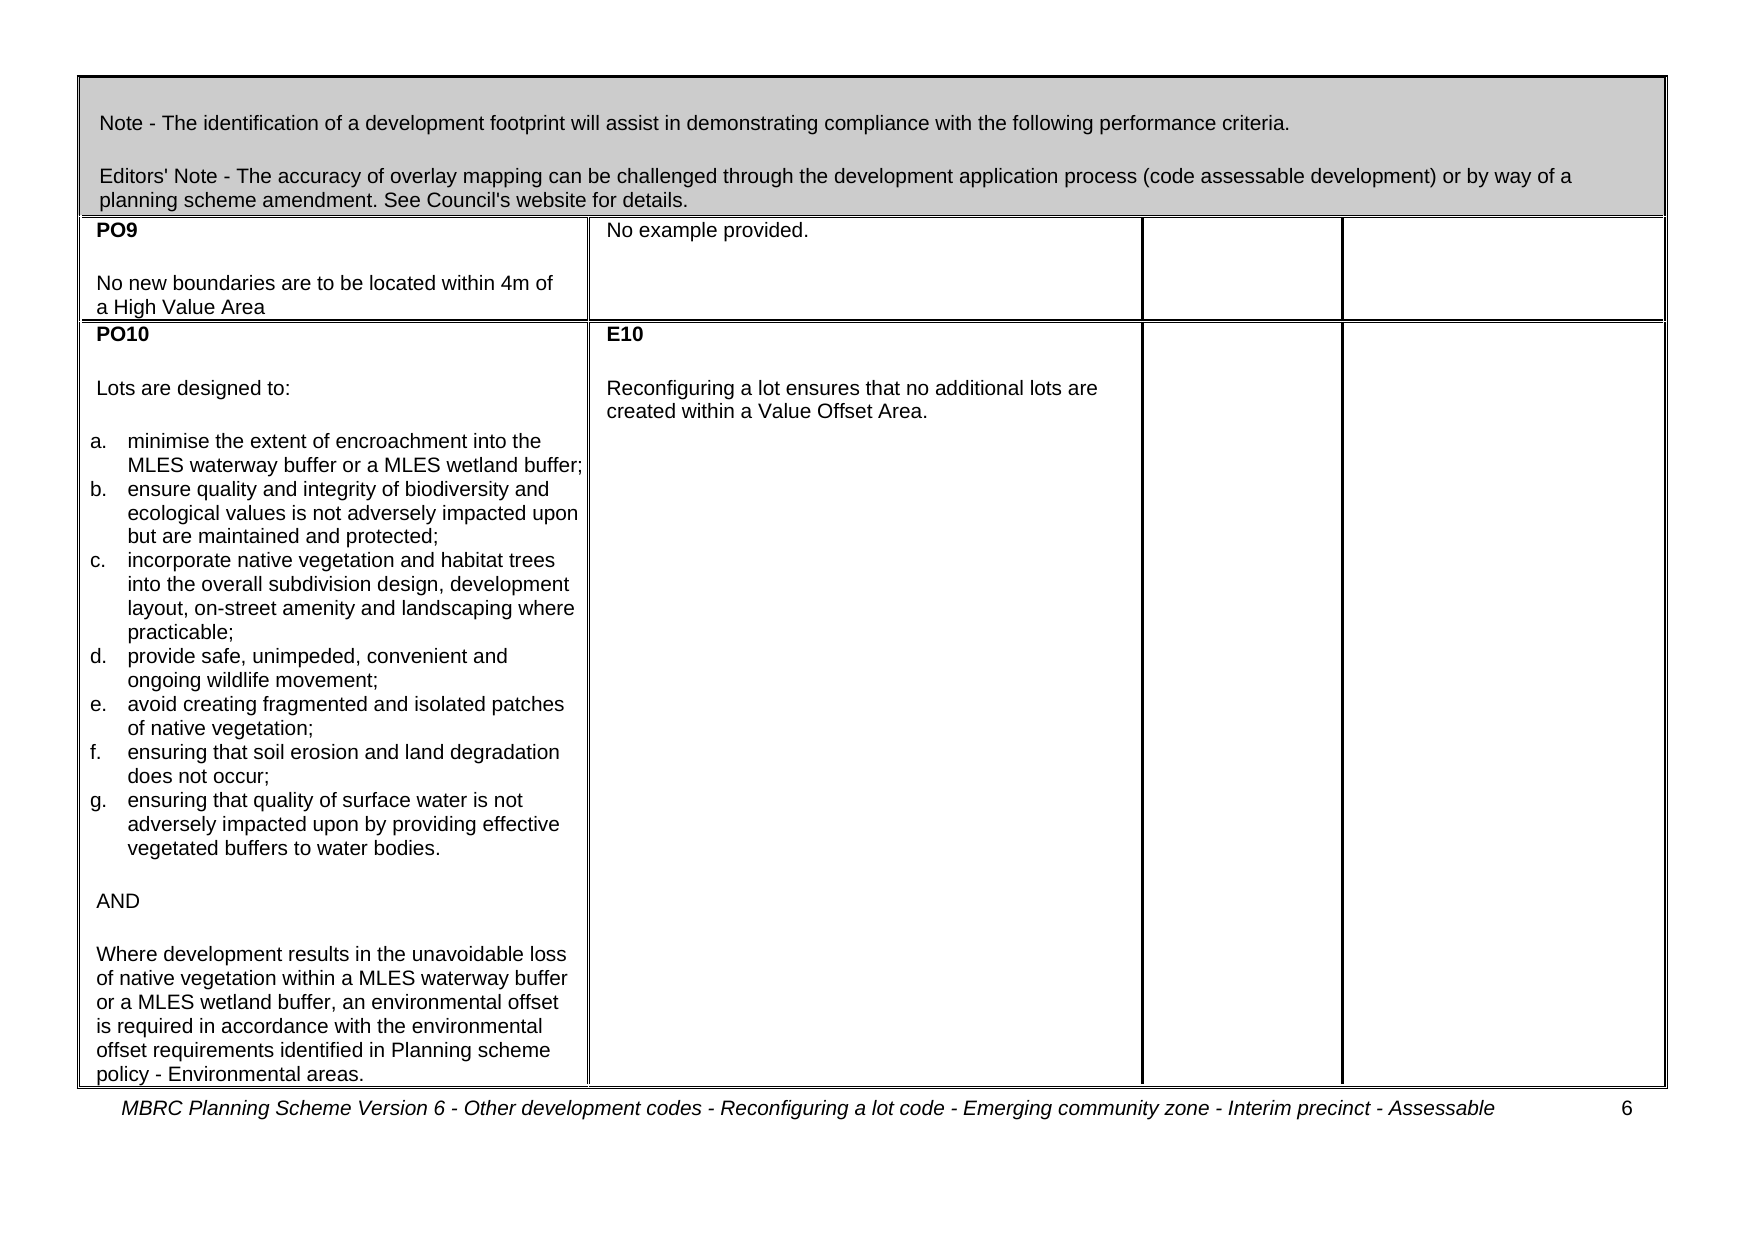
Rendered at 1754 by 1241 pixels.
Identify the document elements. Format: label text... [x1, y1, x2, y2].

table_cell [1142, 323, 1342, 1086]
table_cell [80, 78, 1664, 215]
table_cell [1144, 218, 1341, 319]
table_cell E10 Reconfiguring a lot ensures that no additional lots are created within a Value Offset Area. [589, 323, 1142, 1086]
table_cell [1342, 319, 1665, 1086]
table_cell No example provided. [590, 218, 1141, 319]
table_cell PO10 Lots are designed to: minimise the extent of encroachment into the MLES waterway buffer or a MLES wetland buffer; ensure quality and integrity of biodiversity and ecological values is not adversely impacted upon but are maintained and protected; incorporate native vegetation and habitat trees into the overall subdivision design, development layout, on-street amenity and landscaping where practicable; provide safe, unimpeded, convenient and ongoing wildlife movement; avoid creating fragmented and isolated patches of native vegetation; ensuring that soil erosion and land degradation does not occur; ensuring that quality of surface water is not adversely impacted upon by providing effective vegetated buffers to water bodies. AND Where development results in the unavoidable loss of native vegetation within a MLES waterway buffer or a MLES wetland buffer, an environmental offset is required in accordance with the environmental offset requirements identified in Planning scheme policy - Environmental areas. [80, 319, 588, 1086]
table_cell PO9 No new boundaries are to be located within 4m of a High Value Area [78, 215, 588, 319]
table_cell [1342, 215, 1666, 319]
